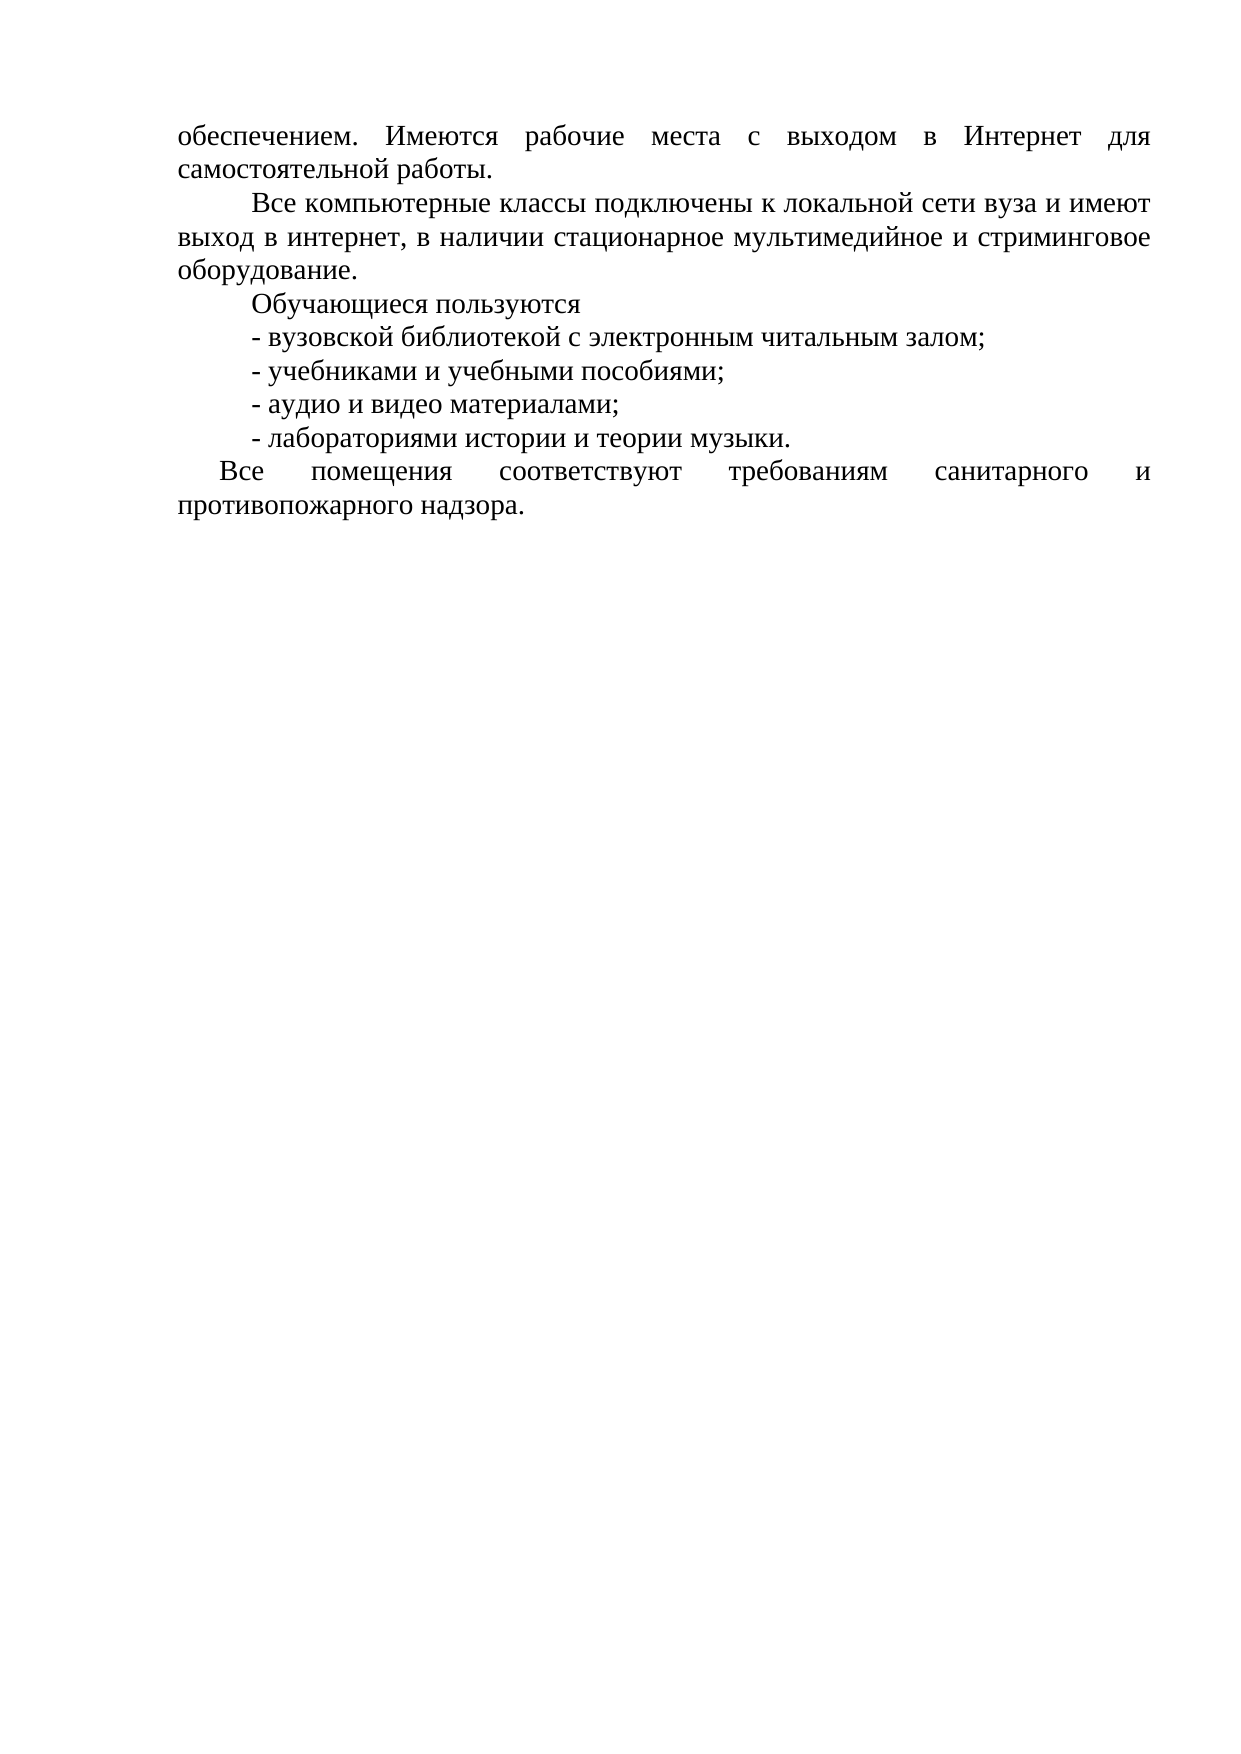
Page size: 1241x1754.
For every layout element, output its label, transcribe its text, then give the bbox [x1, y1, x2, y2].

text - учебниками и учебными пособиями; [177, 353, 1152, 386]
text Все помещения соответствуют требованиям санитарного и противопожарного надзора. [177, 453, 1152, 521]
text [177, 118, 1152, 185]
text - аудио и видео материалами; [177, 386, 1152, 420]
text Обучающиеся пользуются [177, 286, 1152, 319]
text - лабораториями истории и теории музыки. [177, 420, 1152, 453]
text Все компьютерные классы подключены к локальной сети вуза и имеют выход в интернет, в наличии стационарное мультимедийное и стриминговое оборудование. [177, 185, 1152, 286]
text - вузовской библиотекой с электронным читальным залом; [177, 319, 1152, 353]
